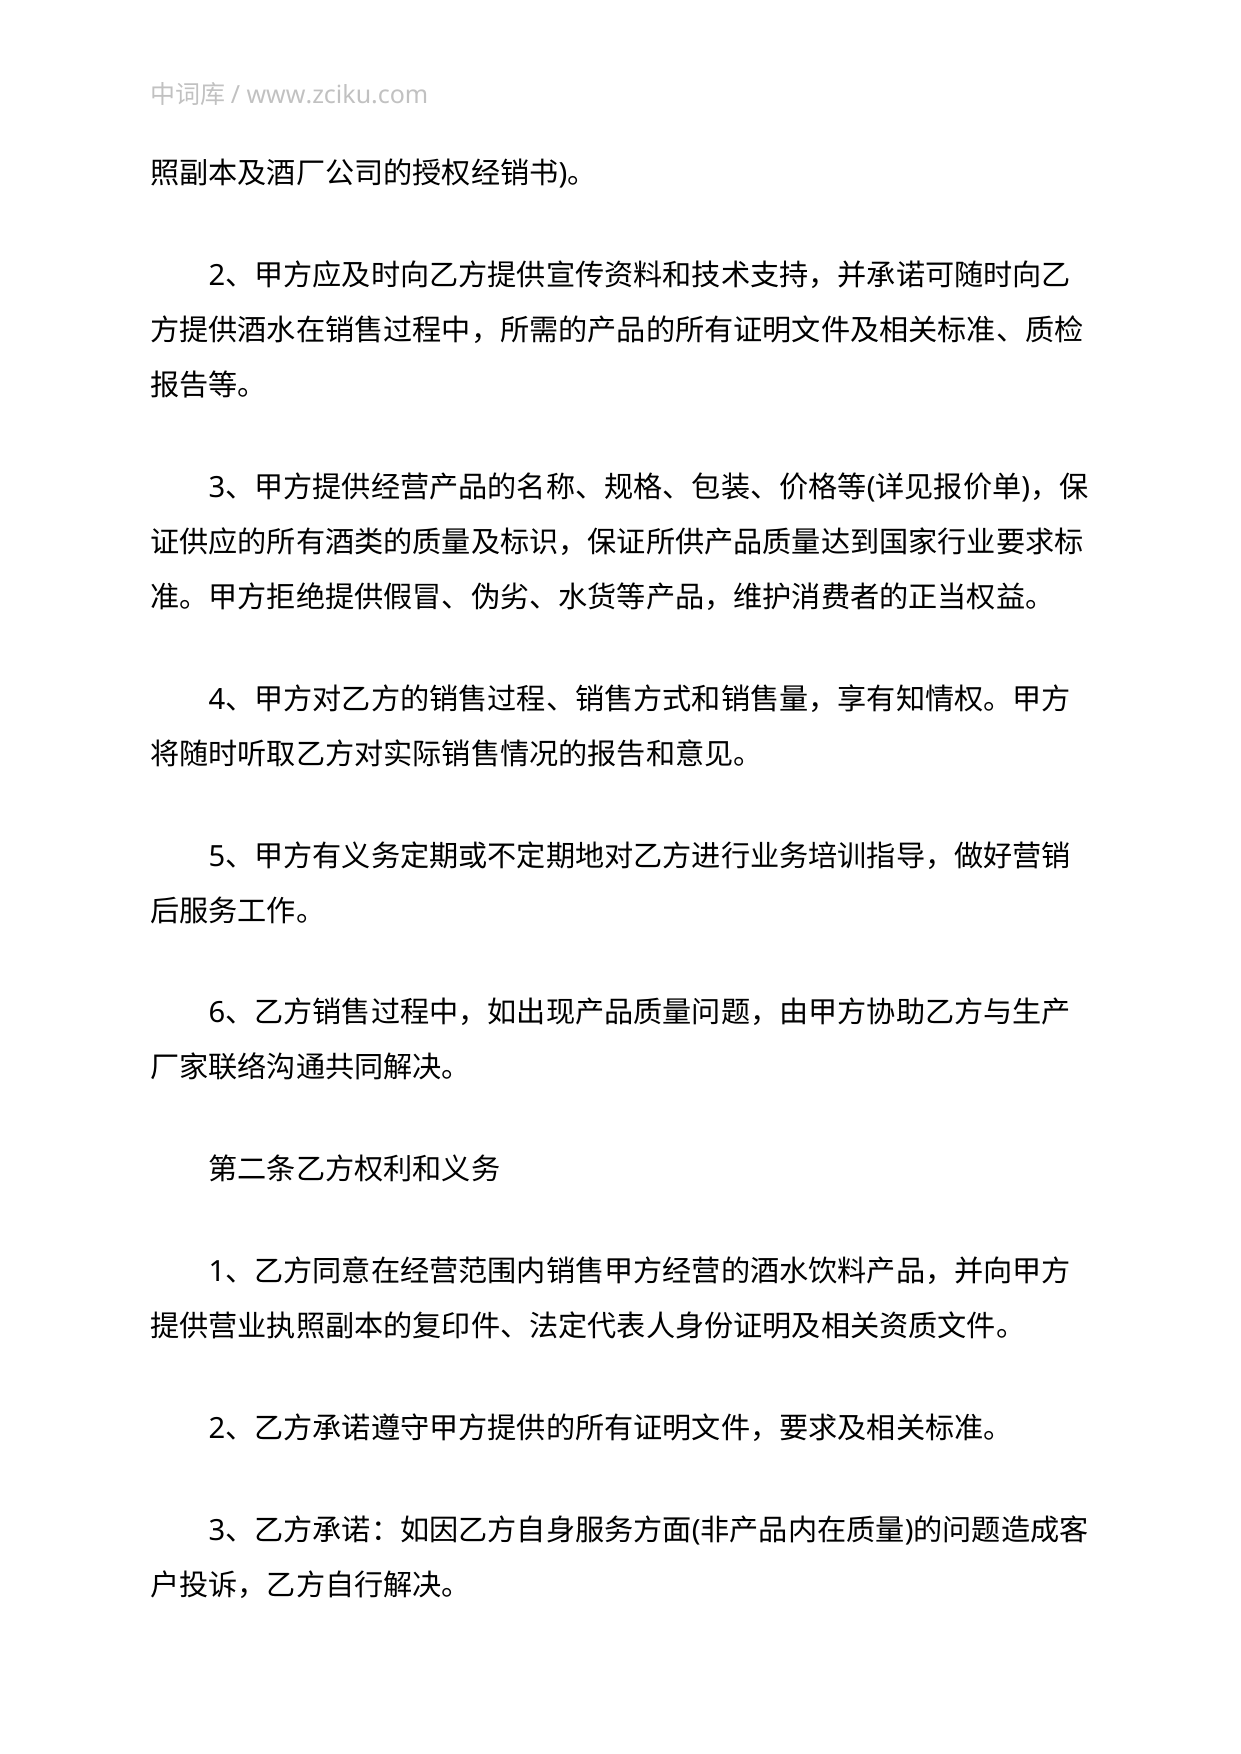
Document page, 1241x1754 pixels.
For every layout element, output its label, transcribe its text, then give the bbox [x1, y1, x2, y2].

text 第二条乙方权利和义务 [150, 1146, 1090, 1188]
text 5、甲方有义务定期或不定期地对乙方进行业务培训指导，做好营销后服务工作。 [150, 832, 1090, 929]
text 3、甲方提供经营产品的名称、规格、包装、价格等(详见报价单)，保证供应的所有酒类的质量及标识，保证所供产品质量达到国家行业要求标准。甲方拒绝提供假冒、伪劣、水货等产品，维护消费者的正当权益。 [150, 464, 1090, 616]
text 2、甲方应及时向乙方提供宣传资料和技术支持，并承诺可随时向乙方提供酒水在销售过程中，所需的产品的所有证明文件及相关标准、质检报告等。 [150, 252, 1090, 404]
text 6、乙方销售过程中，如出现产品质量问题，由甲方协助乙方与生产厂家联络沟通共同解决。 [150, 989, 1090, 1086]
text 2、乙方承诺遵守甲方提供的所有证明文件，要求及相关标准。 [150, 1404, 1090, 1447]
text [150, 150, 1090, 192]
text 3、乙方承诺：如因乙方自身服务方面(非产品内在质量)的问题造成客户投诉，乙方自行解决。 [150, 1506, 1090, 1603]
text 1、乙方同意在经营范围内销售甲方经营的酒水饮料产品，并向甲方提供营业执照副本的复印件、法定代表人身份证明及相关资质文件。 [150, 1247, 1090, 1345]
text 4、甲方对乙方的销售过程、销售方式和销售量，享有知情权。甲方将随时听取乙方对实际销售情况的报告和意见。 [150, 675, 1090, 773]
